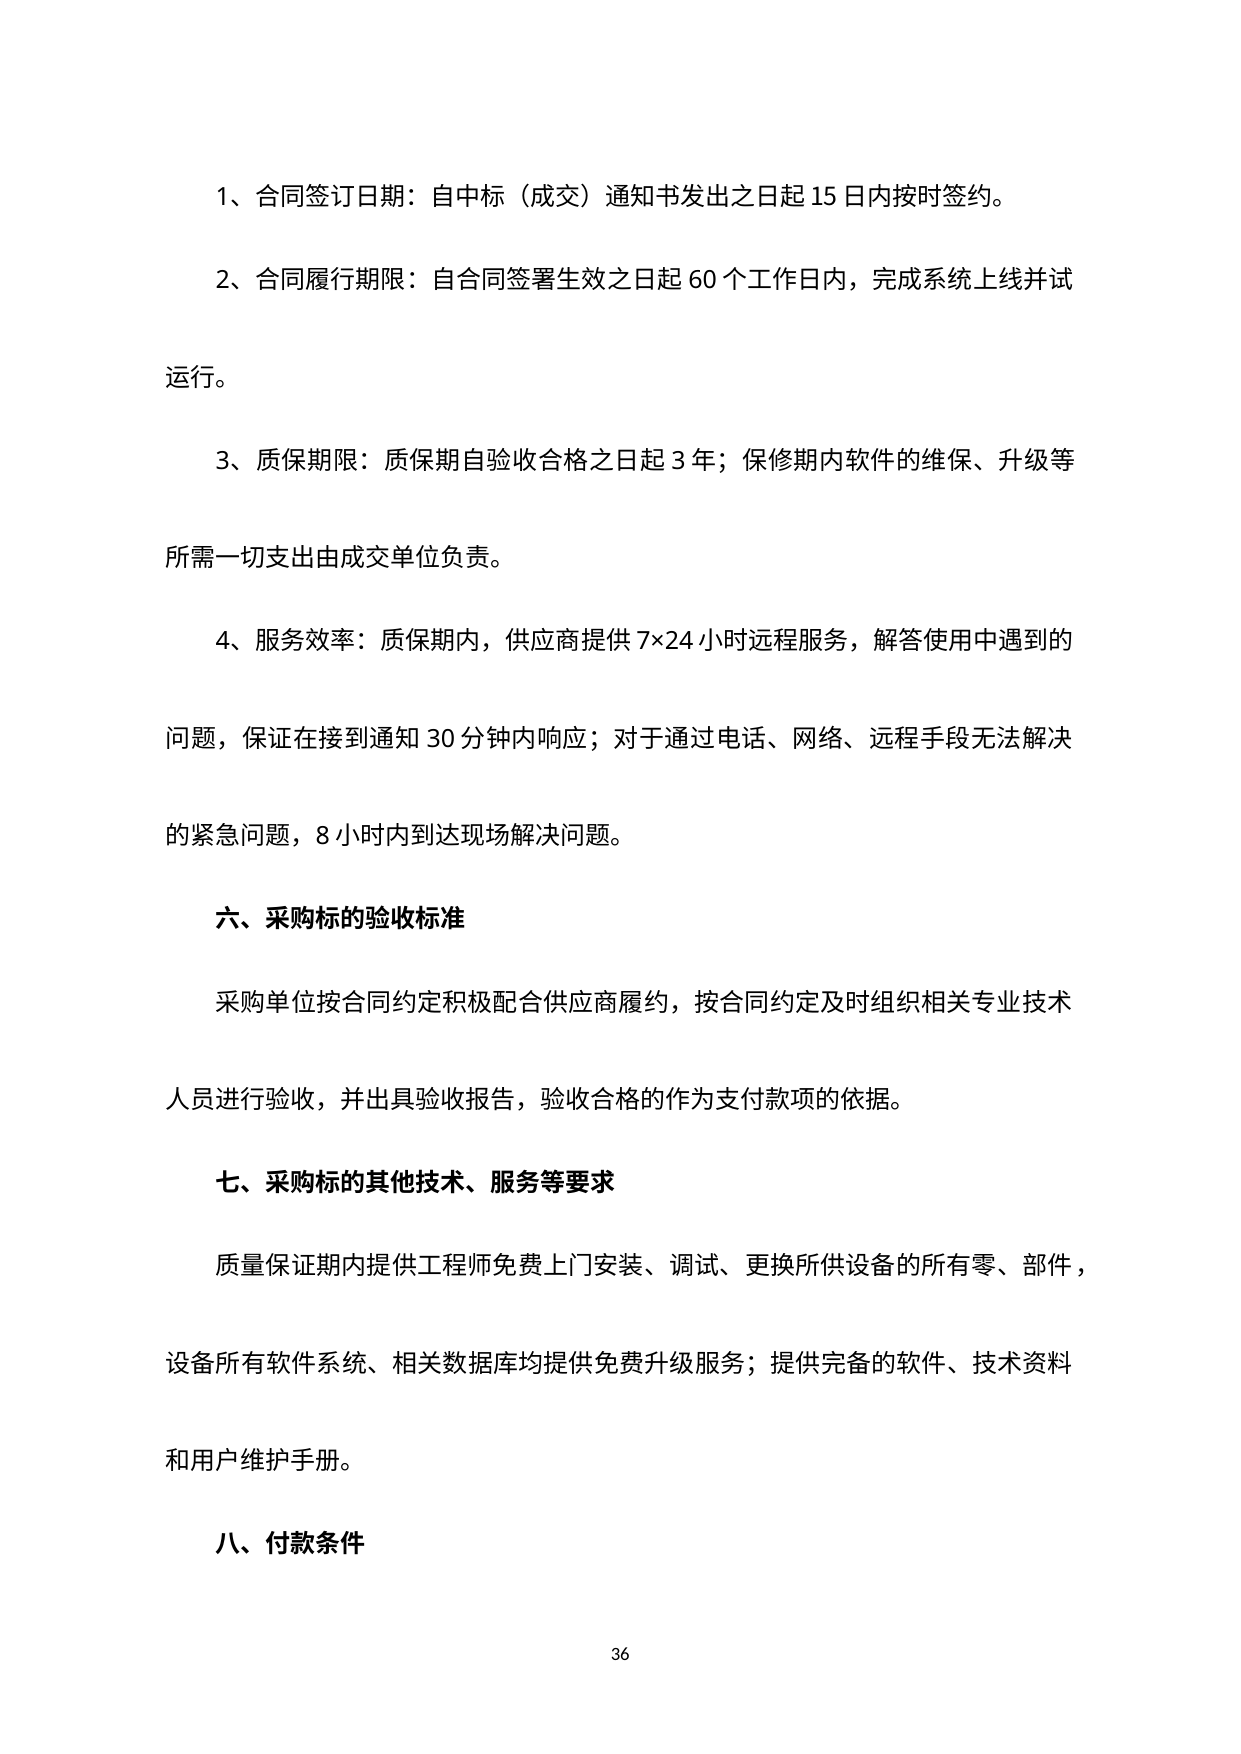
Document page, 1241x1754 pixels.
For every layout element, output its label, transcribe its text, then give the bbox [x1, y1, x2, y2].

text 4、服务效率：质保期内，供应商提供7×24小时远程服务，解答使用中遇到的问题，保证在接到通知30分钟内响应；对于通过电话、网络、远程手段无法解决的紧急问题，8小时内到达现场解决问题。 [165, 606, 1075, 866]
text 采购单位按合同约定积极配合供应商履约，按合同约定及时组织相关专业技术人员进行验收，并出具验收报告，验收合格的作为支付款项的依据。 [165, 968, 1075, 1130]
text 质量保证期内提供工程师免费上门安装、调试、更换所供设备的所有零、部件，设备所有软件系统、相关数据库均提供免费升级服务；提供完备的软件、技术资料和用户维护手册。 [165, 1231, 1075, 1491]
text 六、采购标的验收标准 [165, 884, 1075, 949]
text 七、采购标的其他技术、服务等要求 [165, 1148, 1075, 1213]
text 1、合同签订日期：自中标（成交）通知书发出之日起15日内按时签约。 [165, 162, 1075, 227]
text 八、付款条件 [165, 1509, 1075, 1574]
text 2、合同履行期限：自合同签署生效之日起60个工作日内，完成系统上线并试运行。 [165, 245, 1075, 408]
text 3、质保期限：质保期自验收合格之日起3年；保修期内软件的维保、升级等所需一切支出由成交单位负责。 [165, 426, 1075, 588]
